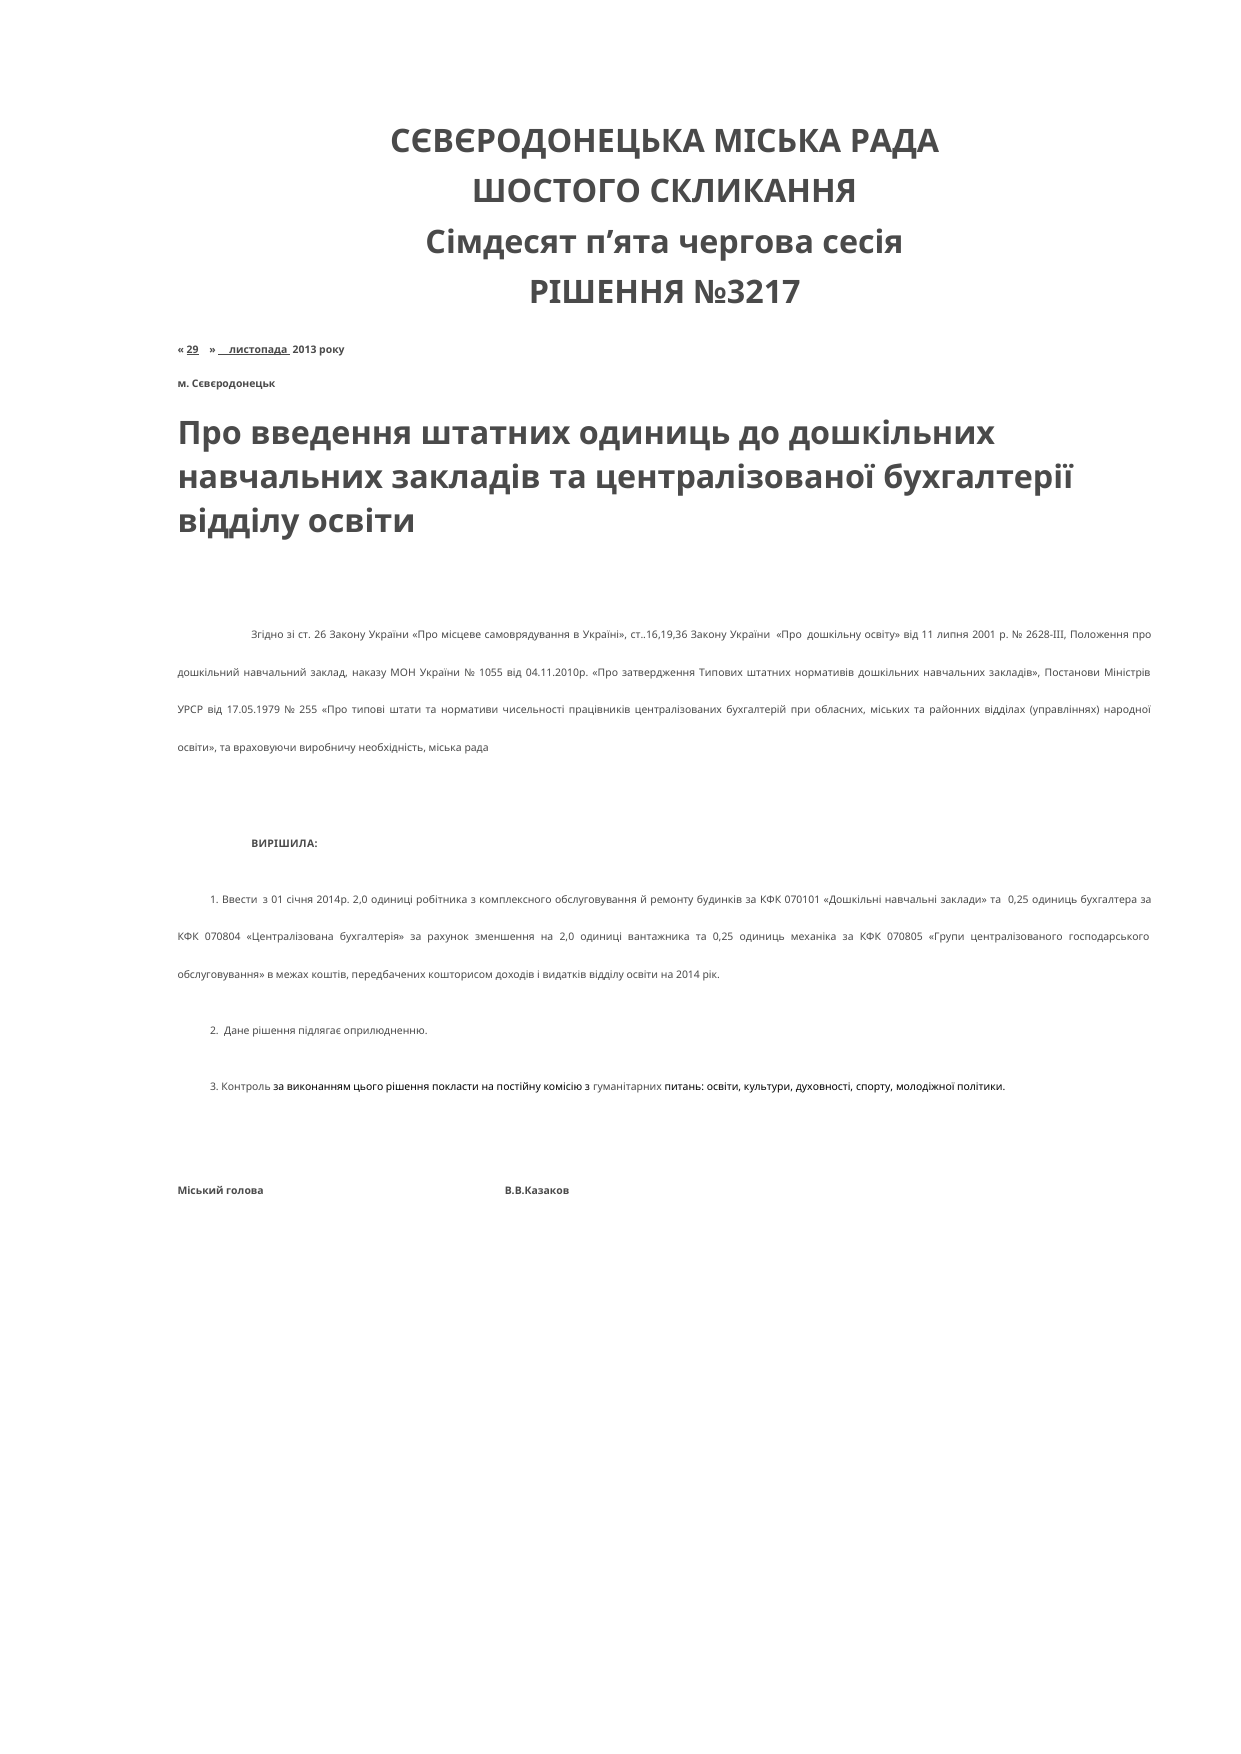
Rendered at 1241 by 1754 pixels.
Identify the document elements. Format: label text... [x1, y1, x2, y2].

text « 29 » листопада 2013 року [177, 319, 1152, 356]
text Згідно зі ст. 26 Закону України «Про місцеве самоврядування в Україні», ст..16,19,36 Закону України «Про дошкільну освіту» від 11 липня 2001 р. № 2628-ІІІ, Положення про дошкільний навчальний заклад, наказу МОН України № 1055 від 04.11.2010р. «Про затвердження Типових штатних нормативів дошкільних навчальних закладів», Постанови Міністрів УРСР від 17.05.1979 № 255 «Про типові штати та нормативи чисельності працівників централізованих бухгалтерій при обласних, міських та районних відділах (управліннях) народної освіти», та враховуючи виробничу необхідність, міська рада [177, 604, 1152, 754]
text ШОСТОГО СКЛИКАННЯ [177, 168, 1152, 212]
text 2. Дане рішення підлягає оприлюдненню. [177, 1000, 1152, 1037]
text 3. Контроль за виконанням цього рішення покласти на постійну комісію з гуманітарних питань: освіти, культури, духовності, спорту, молодіжної політики. [177, 1056, 1152, 1094]
text Сімдесят п’ята чергова сесія [177, 218, 1152, 262]
text РІШЕННЯ №3217 [177, 269, 1152, 313]
text СЄВЄРОДОНЕЦЬКА МІСЬКА РАДА [177, 118, 1152, 162]
text Про введення штатних одиниць до дошкільних навчальних закладів та централізованої бухгалтерії відділу освіти [177, 410, 1152, 542]
text ВИРІШИЛА: [177, 829, 1152, 850]
text 1. Ввести з 01 січня 2014р. 2,0 одиниці робітника з комплексного обслуговування й ремонту будинків за КФК 070101 «Дошкільні навчальні заклади» та 0,25 одиниць бухгалтера за КФК 070804 «Централізована бухгалтерія» за рахунок зменшення на 2,0 одиниці вантажника та 0,25 одиниць механіка за КФК 070805 «Групи централізованого господарського обслуговування» в межах коштів, передбачених кошторисом доходів і видатків відділу освіти на 2014 рік. [177, 869, 1152, 981]
text Міський голова В.В.Казаков [177, 1181, 1152, 1197]
text м. Сєвєродонецьк [177, 375, 1152, 391]
